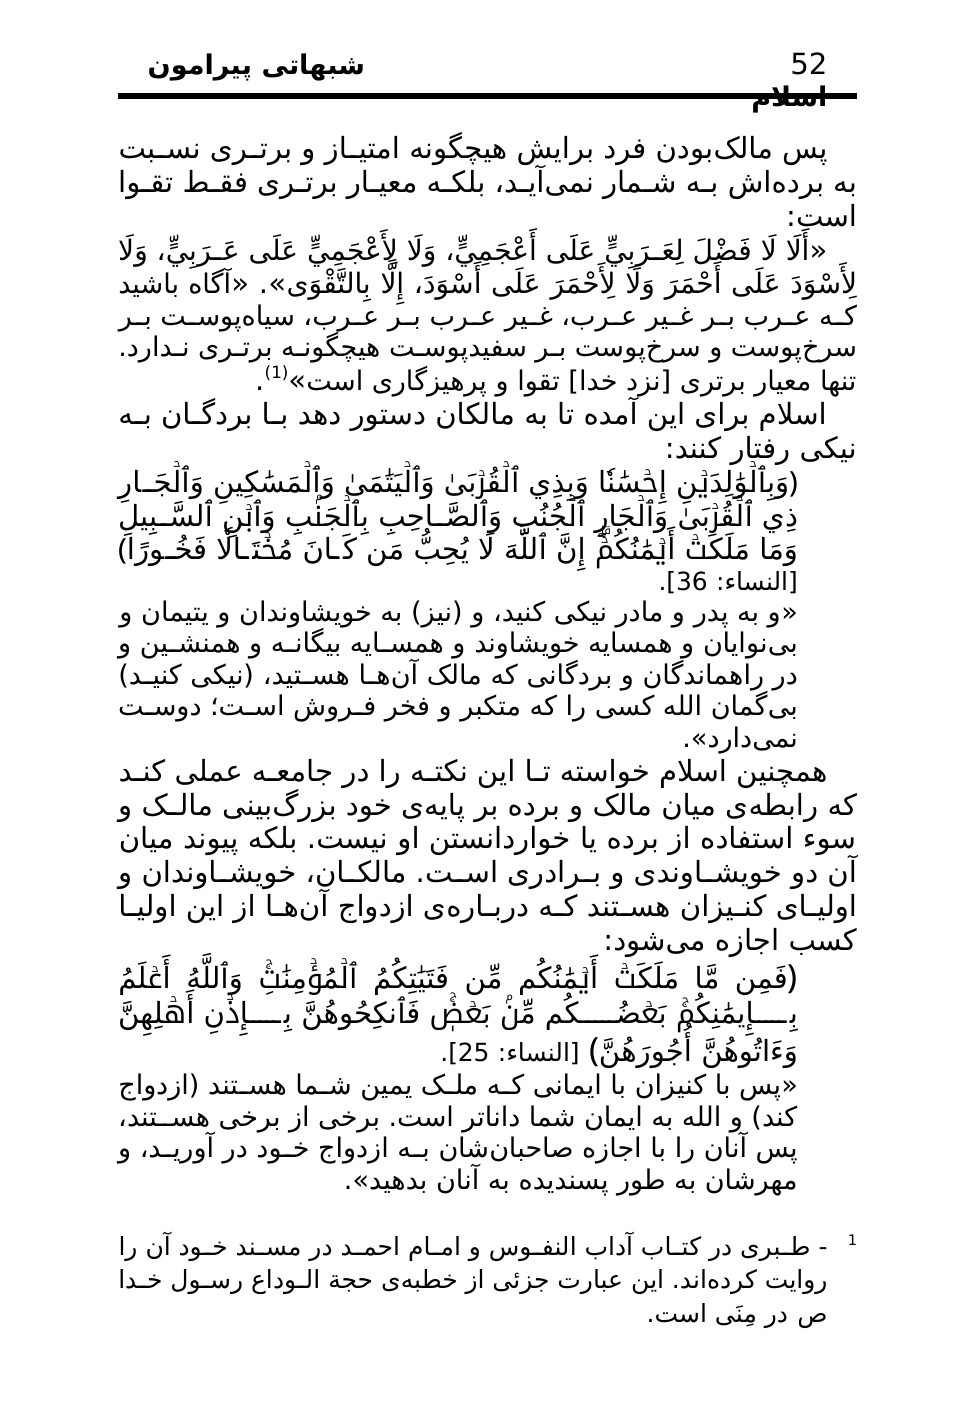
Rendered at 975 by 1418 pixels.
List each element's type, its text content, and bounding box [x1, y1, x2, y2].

text اسلام برای این آمده تا به مالکان دستور دهد با بردگان به نیکی رفتار کنند: [118, 397, 857, 465]
text «و به پدر و مادر نیکی کنید، و (نیز) به خویشاوندان و یتیمان و بی‌نوایان و همسایه خویشاوند و همسایه بیگانه و هم‎نشین و در راه‎ماندگان و بردگانی که مالک آن‌ها هستید، (نیکی کنید) بی‌گمان الله کسی را که متکبر و فخر فروش است؛ دوست نمی‌دارد». [118, 596, 798, 754]
text «پس با کنیزان با ایمانی که ملک یمین شما هستند (ازدواج کند) و الله به ایمان شما داناتر است. برخی از برخی هستند، پس آنان را با اجازه صاحبان‌شان به ازدواج خود در آورید، و مهرشان به طور پسندیده به آنان بدهید». [118, 1069, 798, 1196]
text «أَلَا لَا فَضْلَ لِعَرَبِيٍّ عَلَى أَعْجَمِيٍّ، وَلَا لِأَعْجَمِيٍّ عَلَى عَرَبِيٍّ، وَلَا لِأَسْوَدَ عَلَى أَحْمَرَ وَلَا لِأَحْمَرَ عَلَى أَسْوَدَ، إِلَّا بِالتَّقْوَى». «آگاه باشید که عرب بر غیر عرب، غیر عرب بر عرب، سیاه‌پوست بر سرخ‌پوست و سرخ‌پوست بر سفیدپوست هیچ‎گونه برتری ندارد. تنها معیار برتری [نزد خدا] تقوا و پرهیزگاری است»(). [118, 234, 857, 397]
text پس مالک‌بودن فرد برایش هیچ‎گونه امتیاز و برتری نسبت به برده‌اش به شمار نمی‌آید، بلکه معیار برتری فقط تقوا است: [118, 132, 857, 234]
text ﴿فَمِن مَّا مَلَكَتۡ أَيۡمَٰنُكُم مِّن فَتَيَٰتِكُمُ ٱلۡمُؤۡمِنَٰتِۚ وَٱللَّهُ أَعۡلَمُ بِإِيمَٰنِكُمۚ بَعۡضُكُم مِّنۢ بَعۡضٖۚ فَٱنكِحُوهُنَّ بِإِذۡنِ أَهۡلِهِنَّ وَءَاتُوهُنَّ أُجُورَهُنَّ﴾ [النساء: 25]. [118, 958, 798, 1069]
text ﴿وَبِٱلۡوَٰلِدَيۡنِ إِحۡسَٰنٗا وَبِذِي ٱلۡقُرۡبَىٰ وَٱلۡيَتَٰمَىٰ وَٱلۡمَسَٰكِينِ وَٱلۡجَارِ ذِي ٱلۡقُرۡبَىٰ وَٱلۡجَارِ ٱلۡجُنُبِ وَٱلصَّاحِبِ بِٱلۡجَنۢبِ وَٱبۡنِ ٱلسَّبِيلِ وَمَا مَلَكَتۡ أَيۡمَٰنُكُمۡۗ إِنَّ ٱللَّهَ لَا يُحِبُّ مَن كَانَ مُخۡتَالٗا فَخُورًا﴾ [النساء: 36]. [118, 465, 798, 596]
text هم‎چنین اسلام خواسته تا این نکته را در جامعه عملی کند که رابطه‌ی میان مالک و برده بر پایه‌ی خود بزرگ‌بینی مالک و سوء استفاده از برده یا خواردانستن او نیست. بلکه پیوند میان آن دو خویشاوندی و برادری است. مالکان، خویشاوندان و اولیای کنیزان هستند که درباره‌ی ازدواج آن‌ها از این اولیا کسب اجازه می‌شود: [118, 754, 857, 958]
